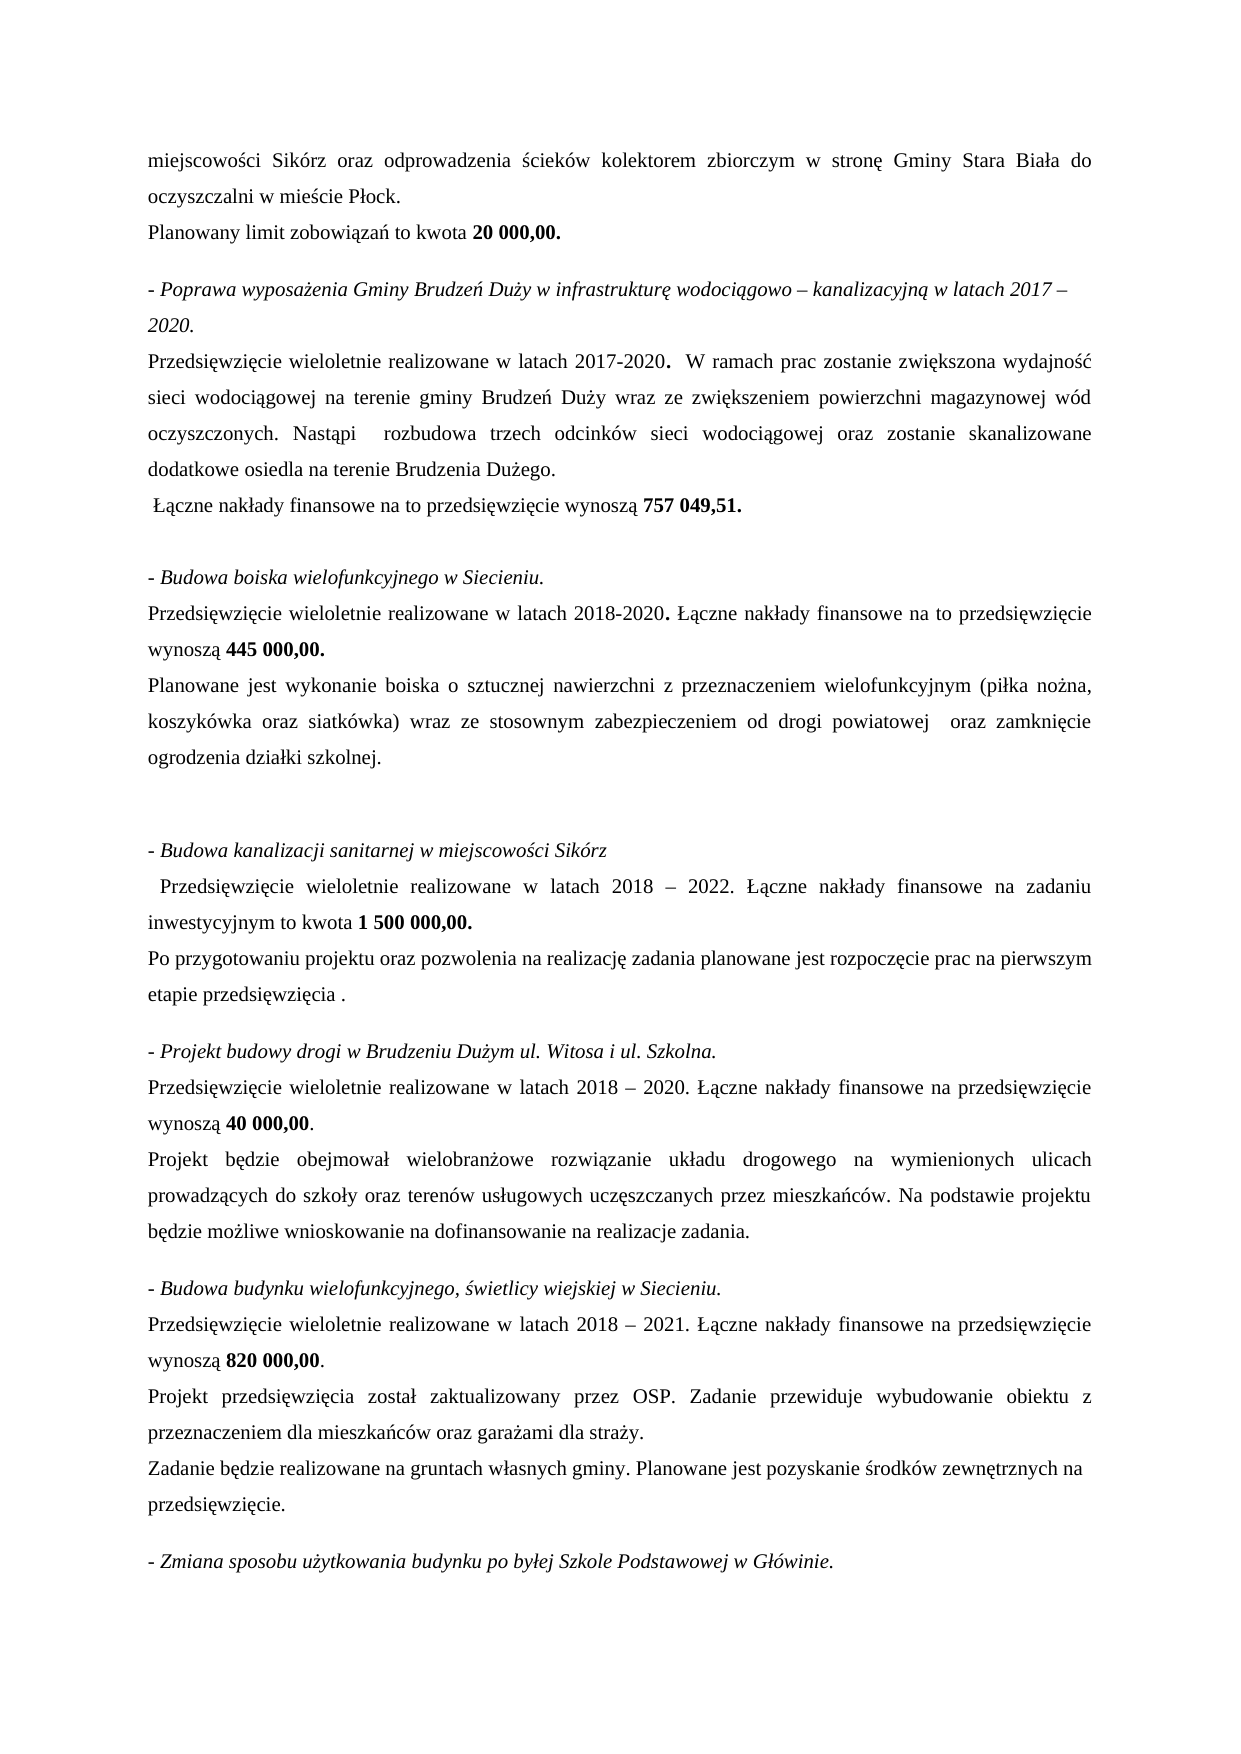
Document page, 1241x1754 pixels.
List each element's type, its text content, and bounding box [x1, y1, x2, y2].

text Planowane jest wykonanie boiska o sztucznej nawierzchni z przeznaczeniem wielofunkcyjnym (piłka nożna, koszykówka oraz siatkówka) wraz ze stosownym zabezpieczeniem od drogi powiatowej oraz zamknięcie ogrodzenia działki szkolnej. [148, 673, 1093, 769]
text - Budowa budynku wielofunkcyjnego, świetlicy wiejskiej w Siecieniu. [148, 1276, 1093, 1300]
text Przedsięwzięcie wieloletnie realizowane w latach 2018-2020. Łączne nakłady finansowe na to przedsięwzięcie wynoszą 445 000,00. [148, 601, 1093, 661]
text - Budowa kanalizacji sanitarnej w miejscowości Sikórz [148, 838, 1093, 862]
text Przedsięwzięcie wieloletnie realizowane w latach 2017-2020. W ramach prac zostanie zwiększona wydajność sieci wodociągowej na terenie gminy Brudzeń Duży wraz ze zwiększeniem powierzchni magazynowej wód oczyszczonych. Nastąpi rozbudowa trzech odcinków sieci wodociągowej oraz zostanie skanalizowane dodatkowe osiedla na terenie Brudzenia Dużego. [148, 349, 1093, 481]
text Przedsięwzięcie wieloletnie realizowane w latach 2018 – 2020. Łączne nakłady finansowe na przedsięwzięcie wynoszą 40 000,00. [148, 1075, 1093, 1135]
text Planowany limit zobowiązań to kwota 20 000,00. [148, 220, 1093, 244]
text Zadanie będzie realizowane na gruntach własnych gminy. Planowane jest pozyskanie środków zewnętrznych na przedsięwzięcie. [148, 1456, 1093, 1516]
text Łączne nakłady finansowe na to przedsięwzięcie wynoszą 757 049,51. [148, 493, 1093, 517]
text Projekt przedsięwzięcia został zaktualizowany przez OSP. Zadanie przewiduje wybudowanie obiektu z przeznaczeniem dla mieszkańców oraz garażami dla straży. [148, 1384, 1093, 1444]
text - Poprawa wyposażenia Gminy Brudzeń Duży w infrastrukturę wodociągowo – kanalizacyjną w latach 2017 – 2020. [148, 277, 1093, 337]
text - Zmiana sposobu użytkowania budynku po byłej Szkole Podstawowej w Główinie. [148, 1549, 1093, 1573]
text Przedsięwzięcie wieloletnie realizowane w latach 2018 – 2022. Łączne nakłady finansowe na zadaniu inwestycyjnym to kwota 1 500 000,00. [148, 874, 1093, 934]
text Projekt będzie obejmował wielobranżowe rozwiązanie układu drogowego na wymienionych ulicach prowadzących do szkoły oraz terenów usługowych uczęszczanych przez mieszkańców. Na podstawie projektu będzie możliwe wnioskowanie na dofinansowanie na realizacje zadania. [148, 1147, 1093, 1243]
text - Budowa boiska wielofunkcyjnego w Siecieniu. [148, 565, 1093, 589]
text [148, 148, 1093, 208]
text Po przygotowaniu projektu oraz pozwolenia na realizację zadania planowane jest rozpoczęcie prac na pierwszym etapie przedsięwzięcia . [148, 946, 1093, 1006]
text - Projekt budowy drogi w Brudzeniu Dużym ul. Witosa i ul. Szkolna. [148, 1039, 1093, 1063]
text Przedsięwzięcie wieloletnie realizowane w latach 2018 – 2021. Łączne nakłady finansowe na przedsięwzięcie wynoszą 820 000,00. [148, 1312, 1093, 1372]
